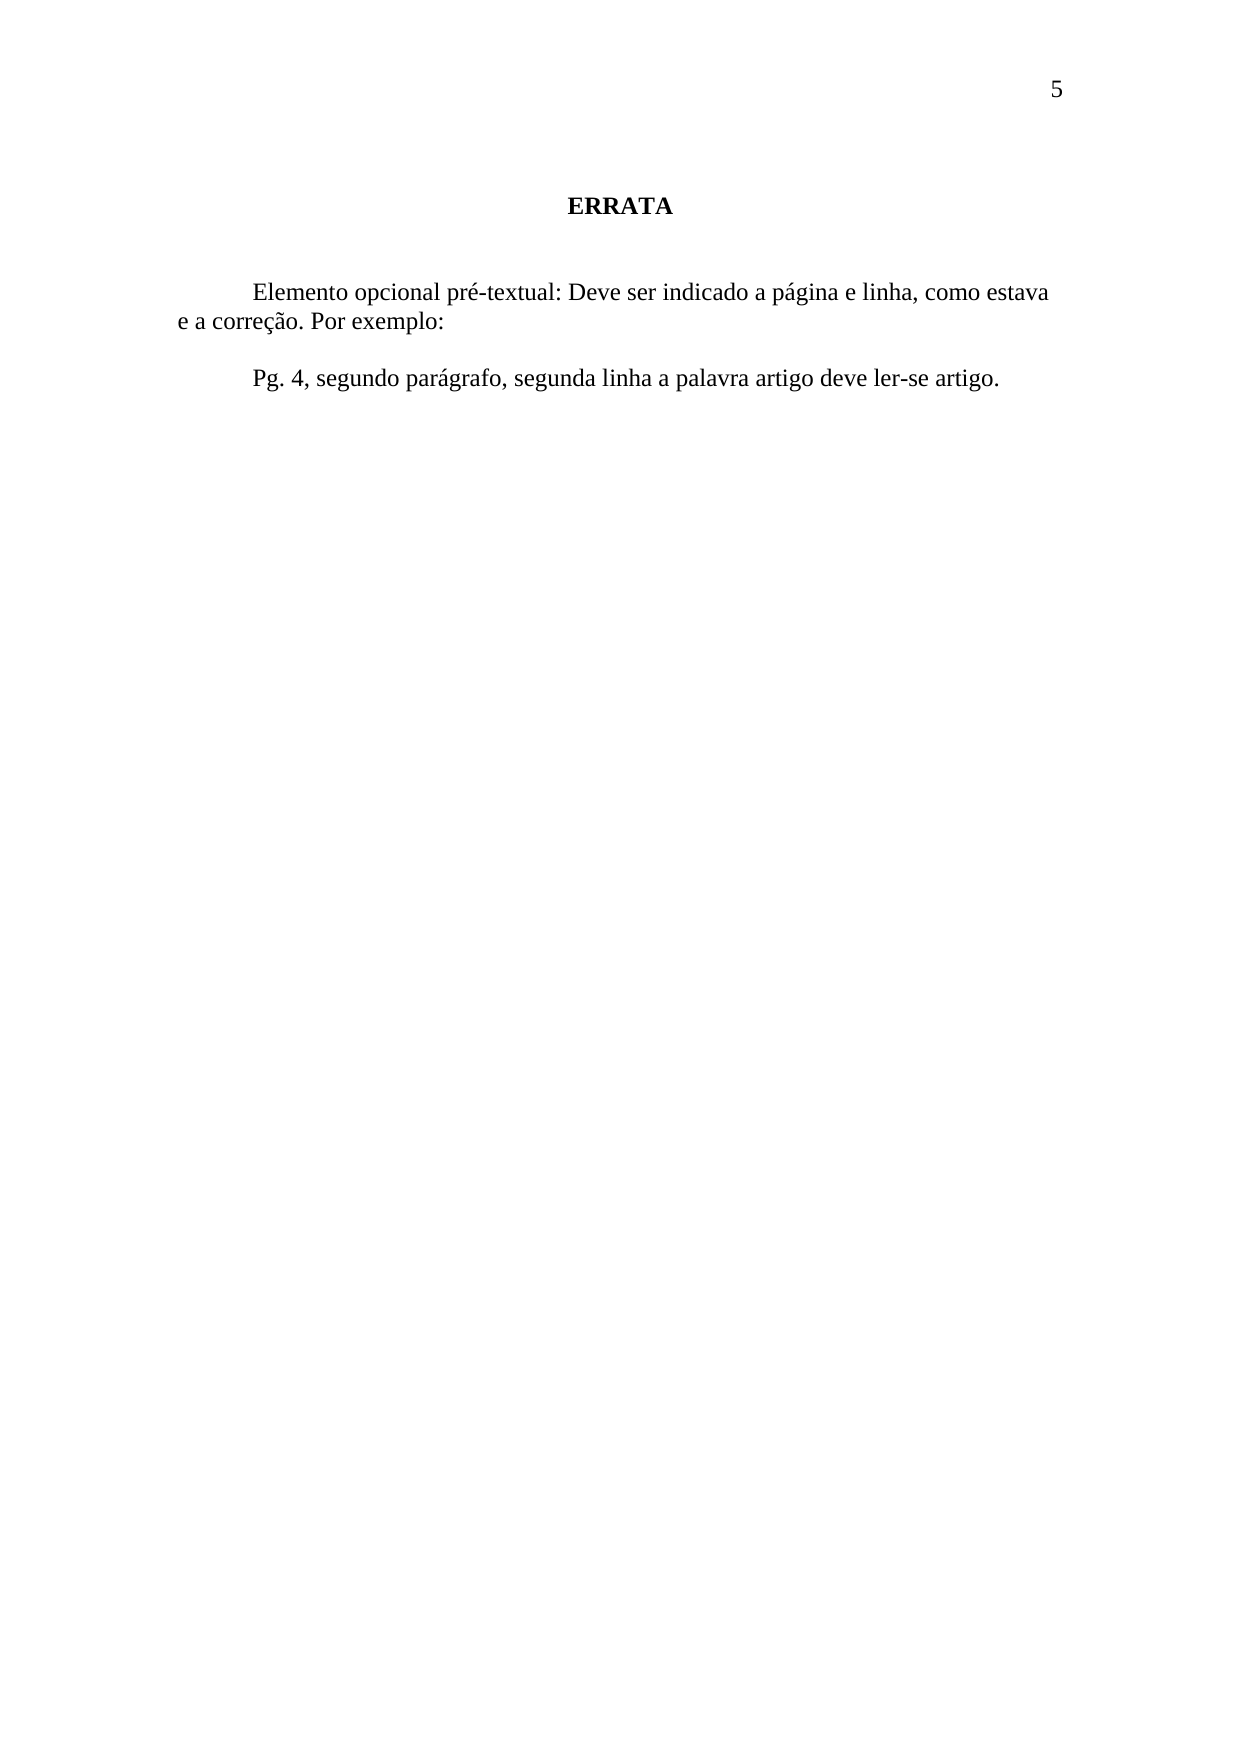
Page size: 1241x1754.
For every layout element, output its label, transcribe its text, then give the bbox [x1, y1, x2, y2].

text ERRATA [177, 191, 1063, 219]
text Elemento opcional pré-textual: Deve ser indicado a página e linha, como estava e a correção. Por exemplo: [177, 277, 1063, 334]
text Pg. 4, segundo parágrafo, segunda linha a palavra artigo deve ler-se artigo. [177, 363, 1063, 392]
